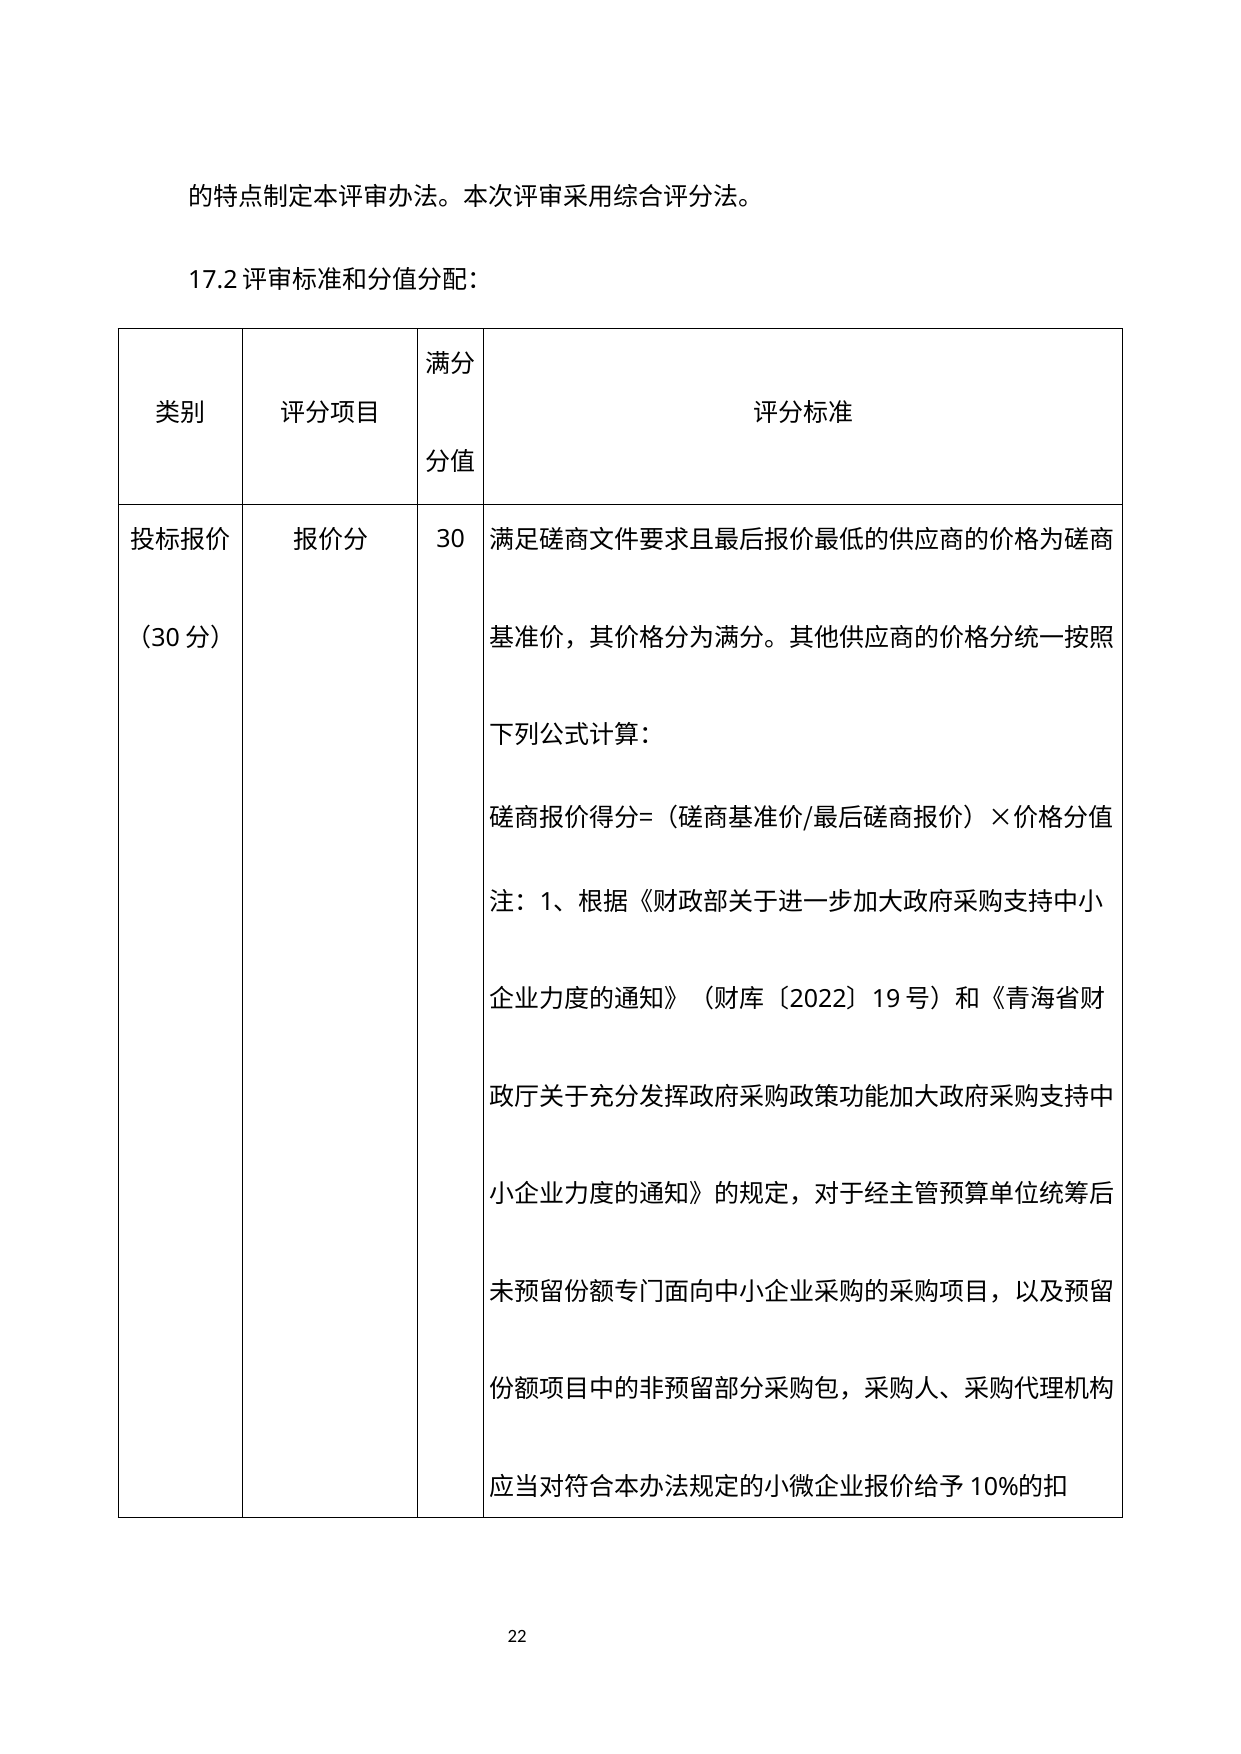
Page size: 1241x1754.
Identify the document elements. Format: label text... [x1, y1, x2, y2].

table_header 满分分值 [418, 329, 483, 504]
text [188, 162, 1052, 227]
table_header 评分标准 [484, 329, 1122, 504]
table_header 评分项目 [243, 329, 417, 504]
text 17.2评审标准和分值分配： [188, 245, 1052, 310]
table_cell 报价分 [243, 505, 417, 1517]
table_cell 30 [418, 505, 483, 1517]
table_header 类别 [119, 329, 242, 504]
table_cell 投标报价（30分） [119, 505, 242, 1517]
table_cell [484, 505, 1122, 1517]
